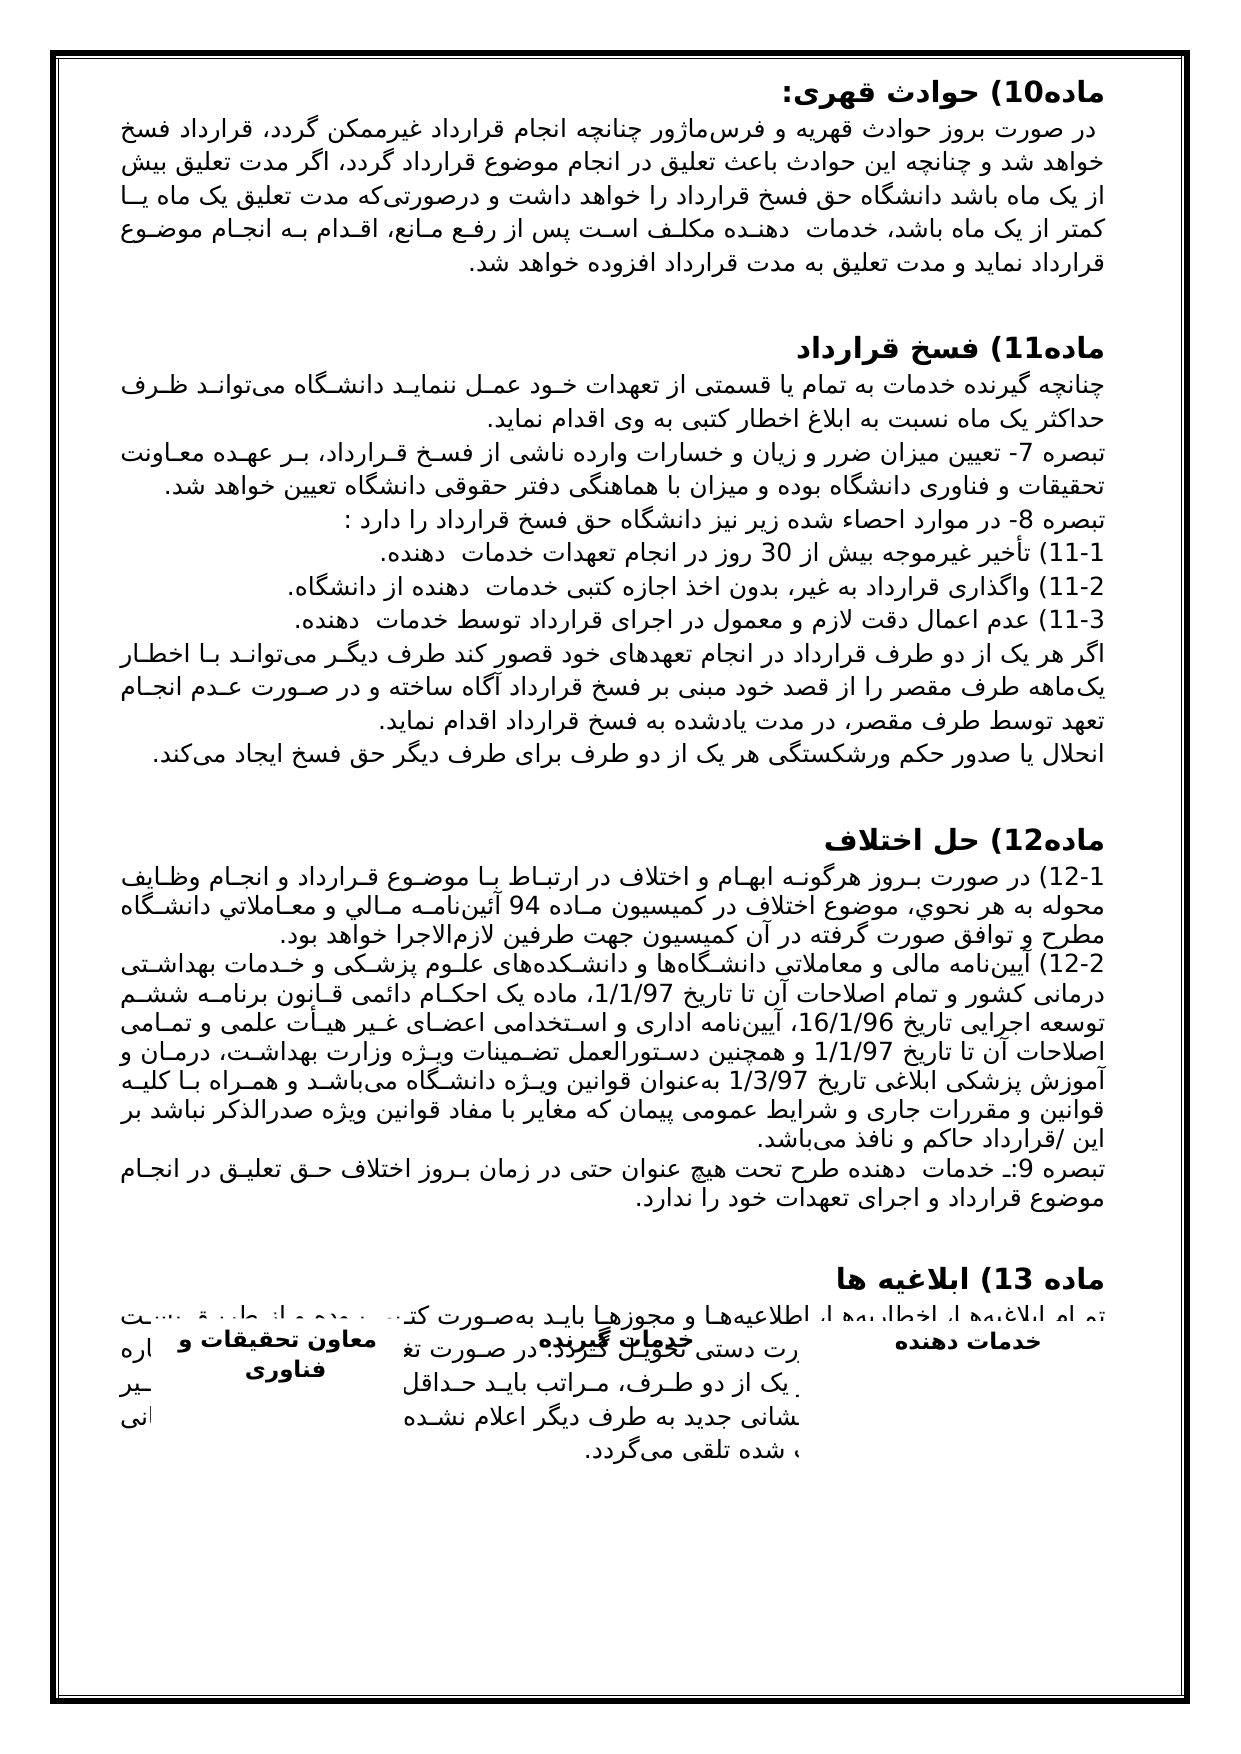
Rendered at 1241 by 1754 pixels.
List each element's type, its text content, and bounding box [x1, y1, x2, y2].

text چنانچه گیرنده خدمات به تمام یا قسمتی از تعهدات خود عمل ننماید دانشگاه می‌تواند ظرف حداکثر یک ماه نسبت به ابلاغ اخطار کتبی به وی اقدام نماید. [120, 371, 1105, 433]
text در صورت بروز حوادث قهریه و فرس‌ماژور چنانچه انجام قرارداد غیرممکن گردد، قرارداد فسخ خواهد شد و چنانچه این حوادث باعث تعلیق در انجام موضوع قرارداد گردد، اگر مدت تعلیق بیش از یک ماه باشد دانشگاه حق فسخ قرارداد را خواهد داشت و درصورتی‌که مدت تعلیق یک ماه یا کمتر از یک ماه باشد، خدمات دهنده مکلف است پس از رفع مانع، اقدام به انجام موضوع قرارداد نماید و مدت تعلیق به مدت قرارداد افزوده خواهد شد. [120, 114, 1105, 277]
subtitle ماده12) حل اختلاف [120, 823, 1105, 857]
subtitle ماده11) فسخ قرارداد [120, 332, 1105, 366]
text 11-1) تأخیر غیرموجه بیش از 30 روز در انجام تعهدات خدمات دهنده. [120, 538, 1105, 567]
subtitle ماده 13) ابلاغیه ها [120, 1262, 1105, 1296]
text اگر هر یک از دو طرف قرارداد در انجام تعهدهای خود قصور کند طرف دیگر می‌تواند با اخطار یک‌ماهه طرف مقصر را از قصد خود مبنی بر فسخ قرارداد آگاه ساخته و در صورت عدم انجام تعهد توسط طرف مقصر، در مدت یادشده به فسخ قرارداد اقدام نماید. [120, 639, 1105, 735]
text تمام ابلاغیه‌ها، اخطاریه‌ها، اطلاعیه‌ها و مجوزها باید به‌صورت کتبی بوده و از طریق پست سفارشی ارسال شود یا به‌صورت دستی تحویل گردد. در صورت تغییر نشانی پستی، شماره فاکس یا آدرس الکترونیکی هر یک از دو طرف، مراتب باید حداقل ده (10) روز قبل از تغییر اطلاع داده شود. تا زمانی که نشانی جدید به طرف دیگر اعلام نشده است مکاتبه‌ها به نشانی قبلی ارسال می‌شود و دریافت شده تلقی می‌گردد. [120, 1301, 1105, 1464]
text 11-3) عدم اعمال دقت لازم و معمول در اجرای قرارداد توسط خدمات دهنده. [120, 605, 1105, 634]
text 12-1) در صورت بروز هرگونه ابهام و اختلاف در ارتباط با موضوع قرارداد و انجام وظايف محوله به هر نحوي، موضوع اختلاف در كميسيون ماده 94 آئین‌نامه مالي و معاملاتي دانشگاه مطرح و توافق صورت گرفته در آن كميسيون جهت طرفين لازم‌الاجرا خواهد بود. [120, 862, 1105, 949]
text انحلال یا صدور حکم ورشکستگی هر یک از دو طرف برای طرف دیگر حق فسخ ایجاد می‌کند. [120, 739, 1105, 769]
text 11-2) واگذاری قرارداد به غیر، بدون اخذ اجازه کتبی خدمات دهنده از دانشگاه. [120, 572, 1105, 601]
text 12-2) آیین‌نامه مالی و معاملاتی دانشگاه‌ها و دانشکده‌های علوم پزشکی و خدمات بهداشتی درمانی کشور و تمام اصلاحات آن تا تاریخ 1/1/97، ماده یک احکام دائمی قانون برنامه ششم توسعه اجرایی تاریخ 16/1/96، آیین‌نامه اداری و استخدامی اعضای غیر هیأت علمی و تمامی اصلاحات آن تا تاریخ 1/1/97 و همچنین دستورالعمل تضمینات ویژه وزارت بهداشت، درمان و آموزش پزشکی ابلاغی تاریخ 1/3/97 به‌عنوان قوانین ویژه دانشگاه می‌باشد و همراه با کلیه قوانین و مقررات جاری و شرایط عمومی پیمان که مغایر با مفاد قوانین ویژه صدرالذکر نباشد بر این /قرارداد حاکم و نافذ می‌باشد. [120, 949, 1105, 1154]
text تبصره 7- تعیین میزان ضرر و زیان و خسارات وارده ناشی از فسخ قرارداد، بر عهده معاونت تحقیقات و فناوری دانشگاه بوده و میزان با هماهنگی دفتر حقوقی دانشگاه تعیین خواهد شد. [120, 438, 1105, 500]
subtitle ماده10) حوادث قهری: [120, 75, 1105, 109]
text تبصره 9: خدمات دهنده طرح تحت هیچ عنوان حتی در زمان بروز اختلاف حق تعلیق در انجام موضوع قرارداد و اجرای تعهدات خود را ندارد. [120, 1154, 1105, 1212]
text تبصره 8- در موارد احصاء شده زیر نیز دانشگاه حق فسخ قرارداد را دارد : [120, 505, 1105, 534]
